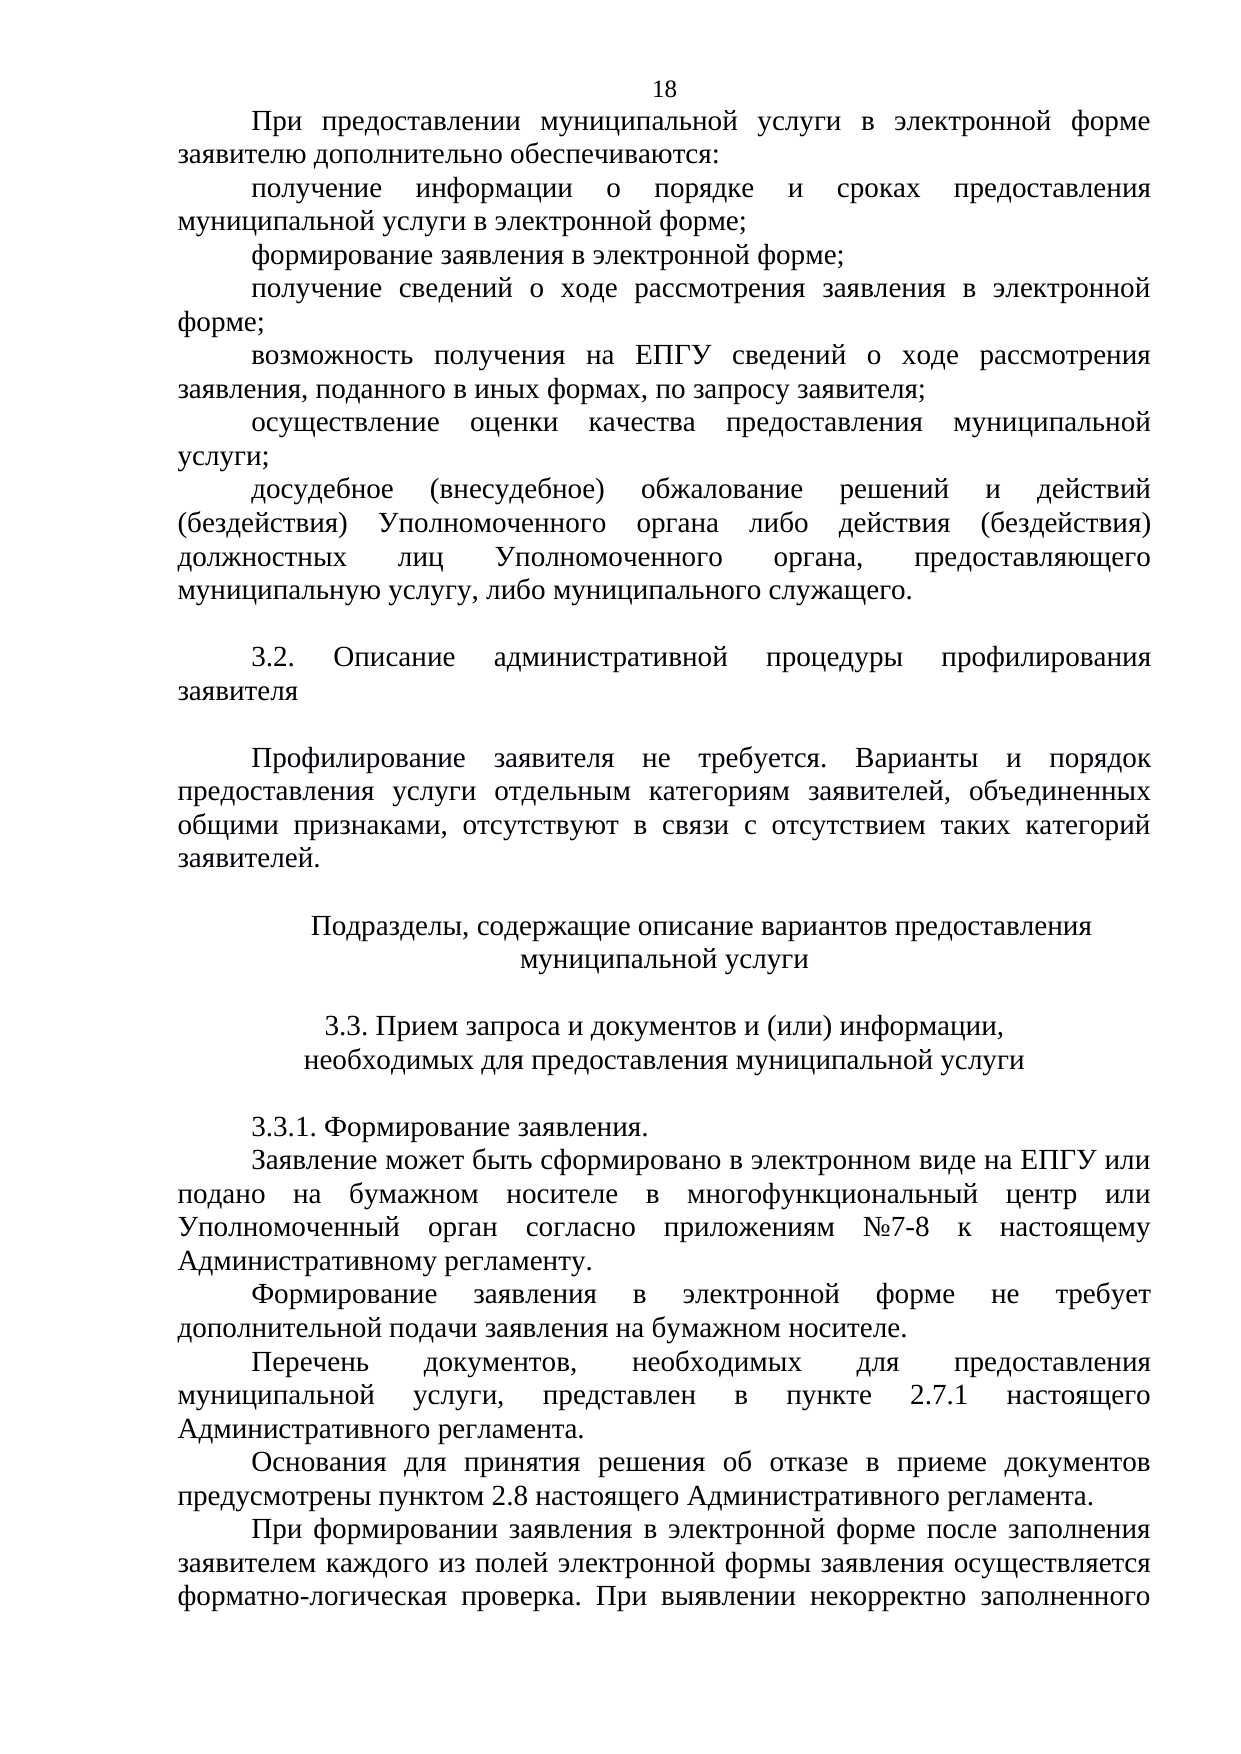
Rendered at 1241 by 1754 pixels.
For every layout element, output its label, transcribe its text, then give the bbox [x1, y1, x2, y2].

text Формирование заявления в электронной форме не требует дополнительной подачи заявления на бумажном носителе. [177, 1277, 1152, 1344]
text Перечень документов, необходимых для предоставления муниципальной услуги, представлен в пункте 2.7.1 настоящего Административного регламента. [177, 1344, 1152, 1444]
text получение информации о порядке и сроках предоставления муниципальной услуги в электронной форме; [177, 170, 1152, 237]
text Профилирование заявителя не требуется. Варианты и порядок предоставления услуги отдельным категориям заявителей, объединенных общими признаками, отсутствуют в связи с отсутствием таких категорий заявителей. [177, 740, 1152, 874]
text 3.2. Описание административной процедуры профилирования заявителя [177, 639, 1152, 706]
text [177, 1511, 1152, 1612]
text формирование заявления в электронной форме; [177, 237, 1152, 270]
text Подразделы, содержащие описание вариантов предоставления муниципальной услуги [177, 908, 1152, 975]
text 3.3. Прием запроса и документов и (или) информации, [177, 1008, 1152, 1042]
text 3.3.1. Формирование заявления. [177, 1109, 1152, 1142]
text осуществление оценки качества предоставления муниципальной услуги; [177, 404, 1152, 472]
text возможность получения на ЕПГУ сведений о ходе рассмотрения заявления, поданного в иных формах, по запросу заявителя; [177, 337, 1152, 404]
text Заявление может быть сформировано в электронном виде на ЕПГУ или подано на бумажном носителе в многофункциональный центр или Уполномоченный орган согласно приложениям №7-8 к настоящему Административному регламенту. [177, 1142, 1152, 1277]
text досудебное (внесудебное) обжалование решений и действий (бездействия) Уполномоченного органа либо действия (бездействия) должностных лиц Уполномоченного органа, предоставляющего муниципальную услугу, либо муниципального служащего. [177, 472, 1152, 606]
text При предоставлении муниципальной услуги в электронной форме заявителю дополнительно обеспечиваются: [177, 103, 1152, 170]
text Основания для принятия решения об отказе в приеме документов предусмотрены пунктом 2.8 настоящего Административного регламента. [177, 1444, 1152, 1511]
text получение сведений о ходе рассмотрения заявления в электронной форме; [177, 270, 1152, 337]
text необходимых для предоставления муниципальной услуги [177, 1042, 1152, 1075]
